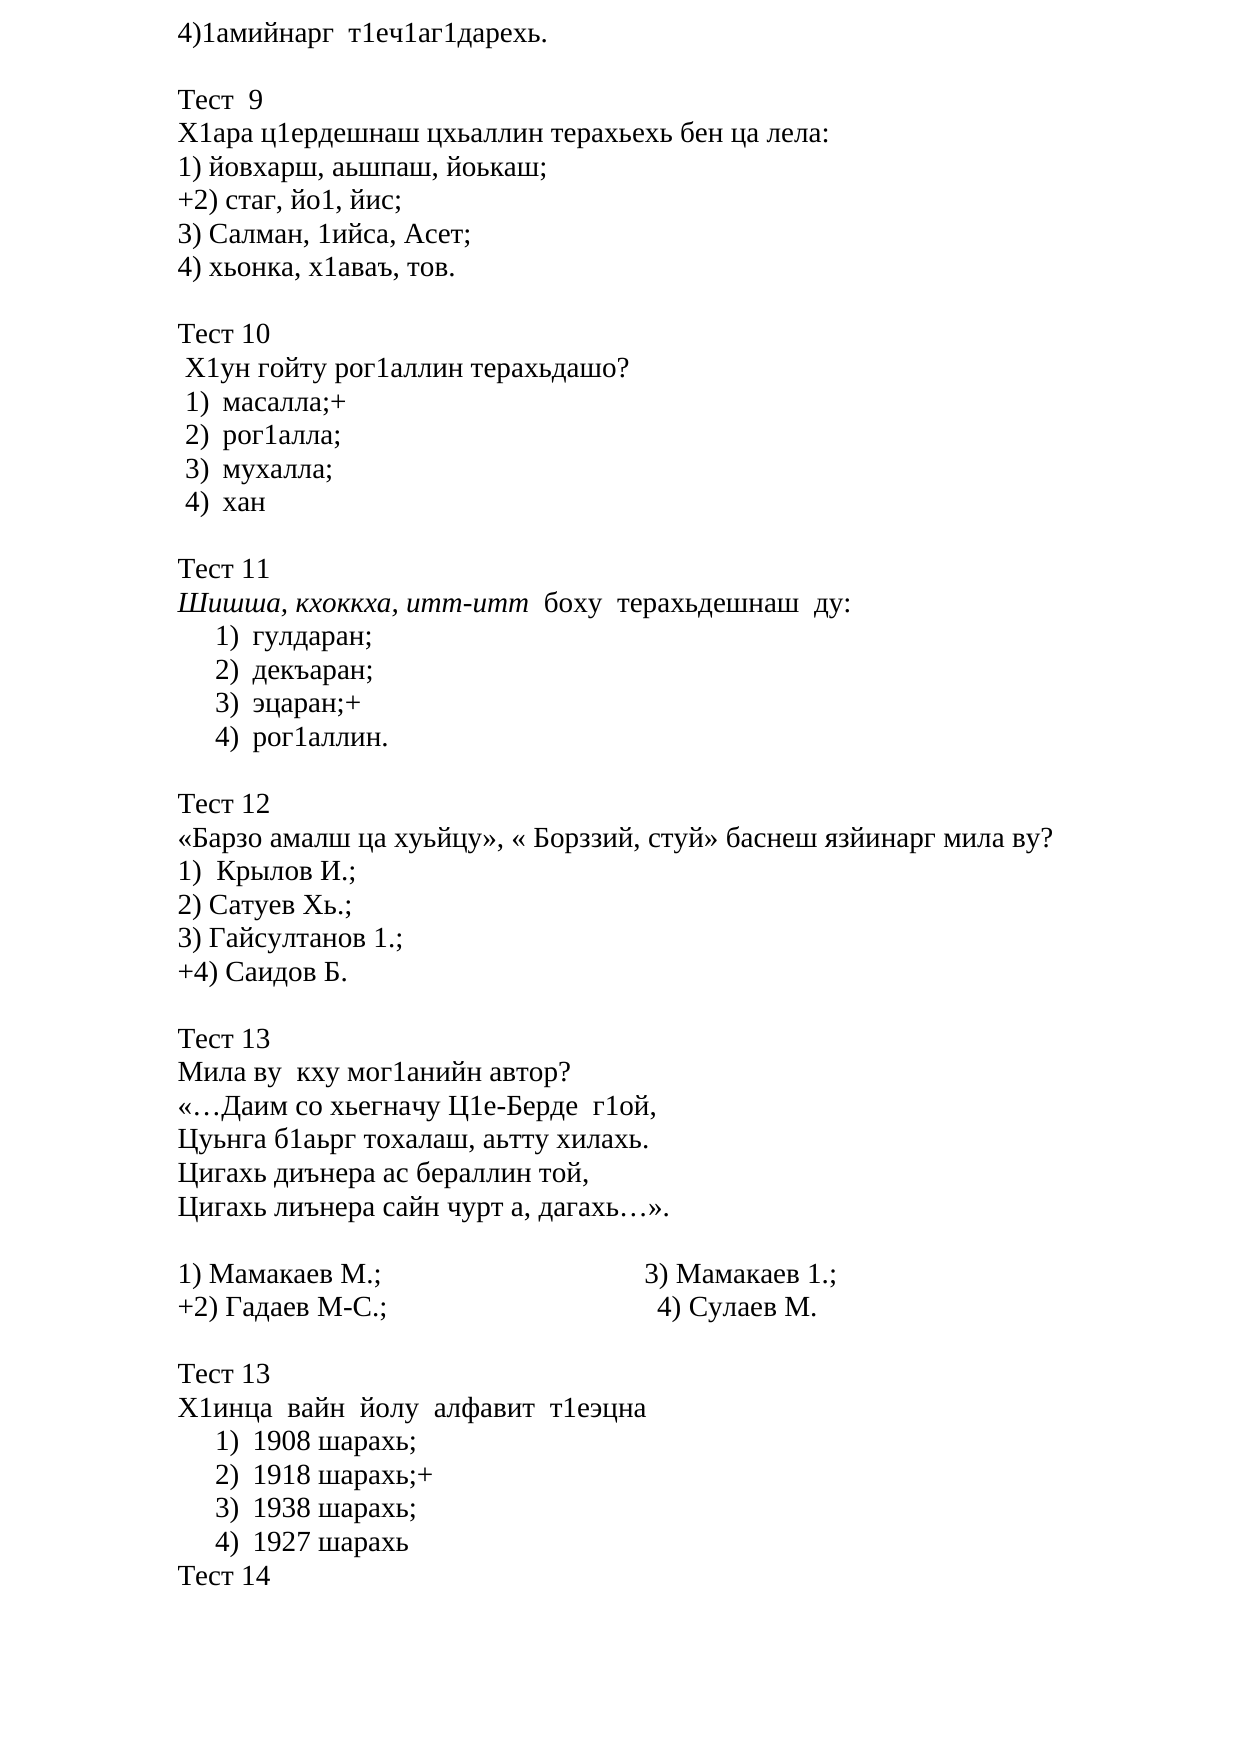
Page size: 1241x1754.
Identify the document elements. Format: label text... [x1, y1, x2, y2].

text +2) Гадаев М-С.; 4) Сулаев М. [177, 1289, 1152, 1323]
text 2) Сатуев Хь.; [177, 887, 1152, 920]
list эцаран;+ [215, 686, 1152, 719]
list гулдаран; [215, 618, 1152, 652]
text Тест 10 [177, 317, 1152, 350]
text Тест 13 [177, 1356, 1152, 1390]
text «…Даим со хьегначу Ц1е-Берде г1ой, [177, 1088, 1152, 1122]
text Цуьнга б1аьрг тохалаш, аьтту хилахь. [177, 1122, 1152, 1155]
list мухалла; [185, 451, 1152, 484]
list 1938 шарахь; [215, 1491, 1152, 1524]
text Х1инца вайн йолу алфавит т1еэцна [177, 1390, 1152, 1423]
list хан [185, 484, 1152, 518]
list рог1алла; [185, 417, 1152, 451]
text 1) Крылов И.; [177, 853, 1152, 887]
text 1) Мамакаев М.; 3) Мамакаев 1.; [177, 1256, 1152, 1289]
text Мила ву кху мог1анийн автор? [177, 1054, 1152, 1088]
text 4)1амийнарг т1еч1аг1дарехь. [177, 15, 1152, 48]
text Х1ун гойту рог1аллин терахьдашо? [177, 350, 1152, 384]
text 1) йовхарш, аьшпаш, йоькаш; [177, 149, 1152, 182]
text Шишша, кхоккха, итт-итт боху терахьдешнаш ду: [177, 585, 1152, 618]
text Цигахь диънера ас бераллин той, [177, 1155, 1152, 1189]
text 3) Салман, 1ийса, Асет; 4) хьонка, х1аваъ, тов. [177, 216, 1152, 283]
list рог1аллин. [215, 719, 1152, 753]
text +4) Саидов Б. [177, 954, 1152, 987]
text Тест 9 Х1ара ц1ердешнаш цхьаллин терахьехь бен ца лела: [177, 82, 1152, 149]
list декъаран; [215, 652, 1152, 686]
text Тест 14 [177, 1558, 1152, 1591]
list масалла;+ [185, 384, 1152, 417]
text 3) Гайсултанов 1.; [177, 920, 1152, 954]
text Тест 12 [177, 786, 1152, 820]
list 1927 шарахь [215, 1524, 1152, 1558]
text +2) стаг, йо1, йис; [177, 182, 1152, 216]
list 1918 шарахь;+ [215, 1457, 1152, 1491]
list 1908 шарахь; [215, 1423, 1152, 1457]
text Тест 11 [177, 551, 1152, 585]
text Цигахь лиънера сайн чурт а, дагахь…». [177, 1189, 1152, 1222]
text «Барзо амалш ца хуьйцу», « Борззий, стуй» баснеш язйинарг мила ву? [177, 820, 1152, 853]
text Тест 13 [177, 1021, 1152, 1054]
